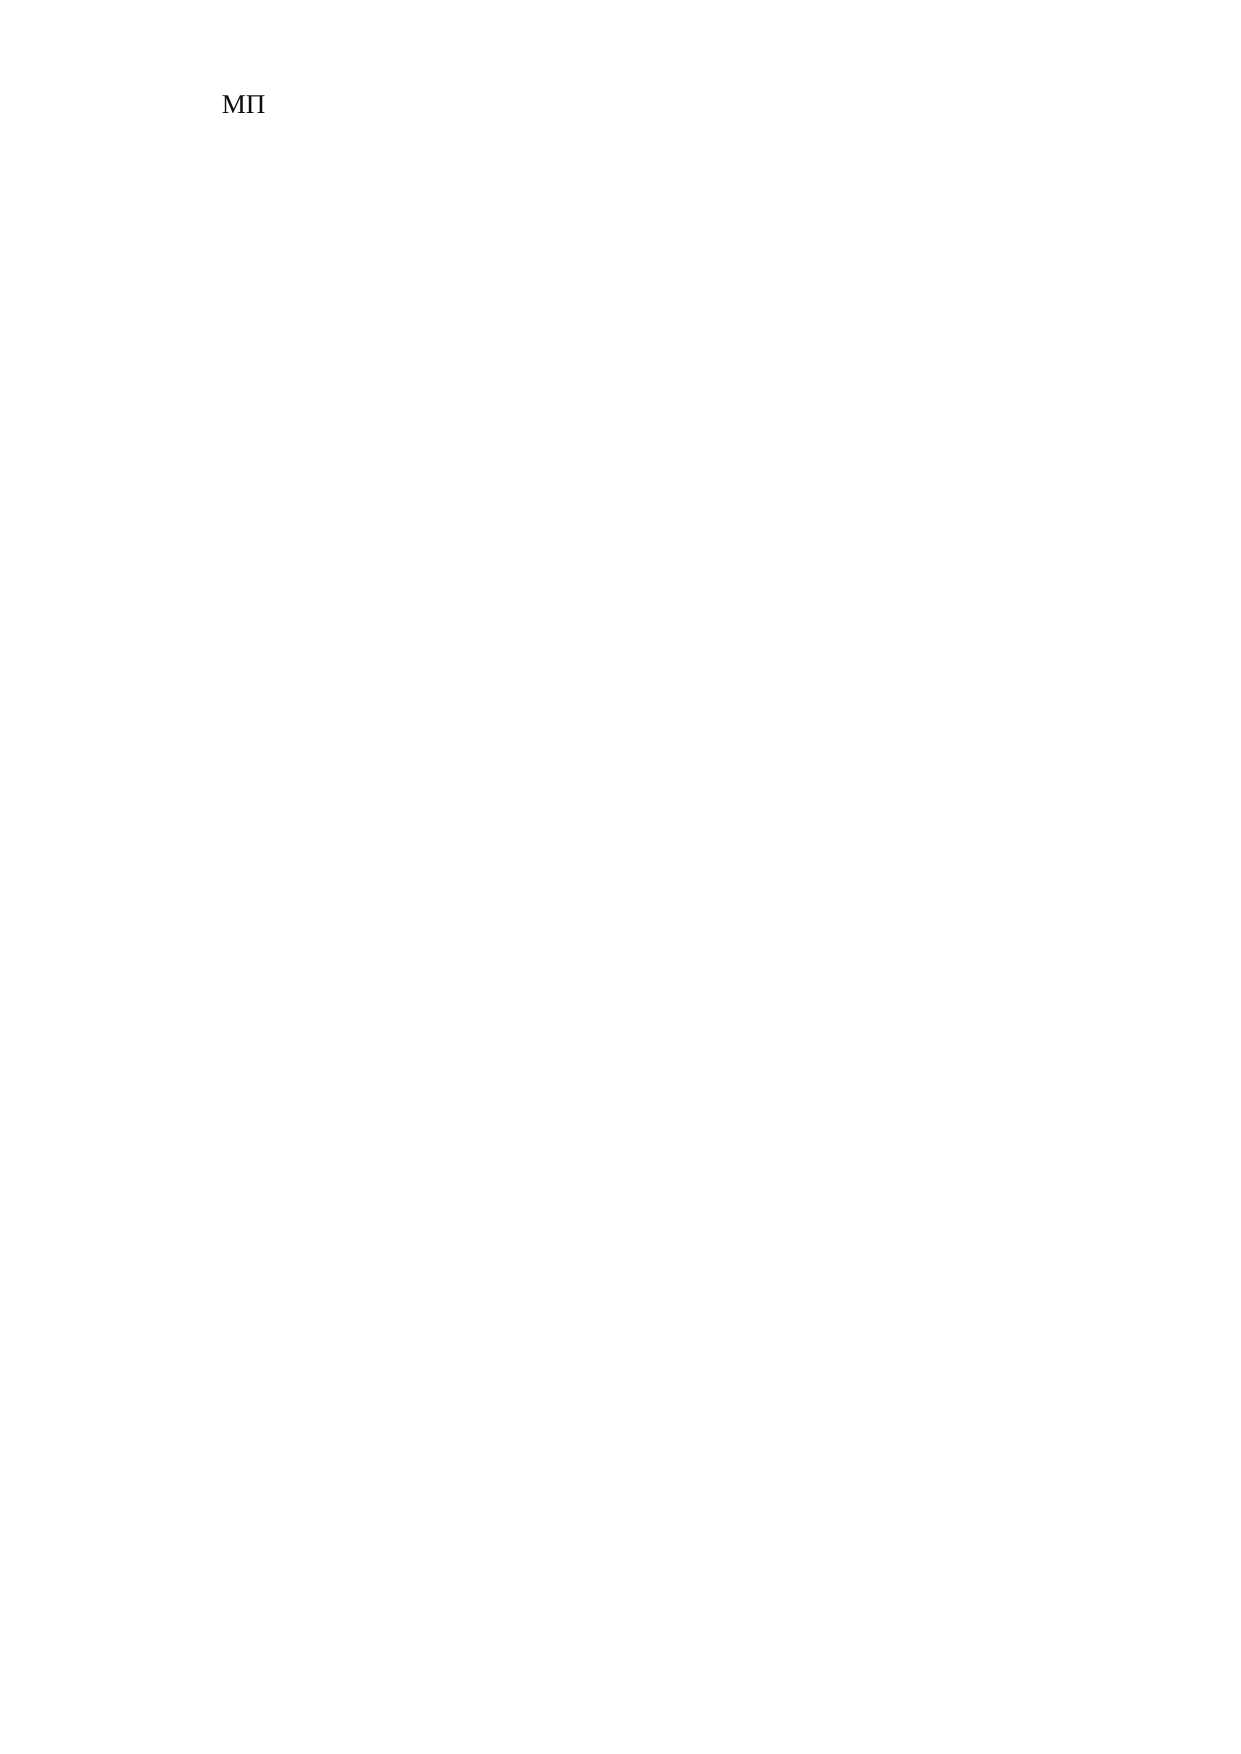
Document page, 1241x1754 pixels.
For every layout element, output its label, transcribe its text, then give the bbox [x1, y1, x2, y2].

text МП [177, 89, 1152, 120]
